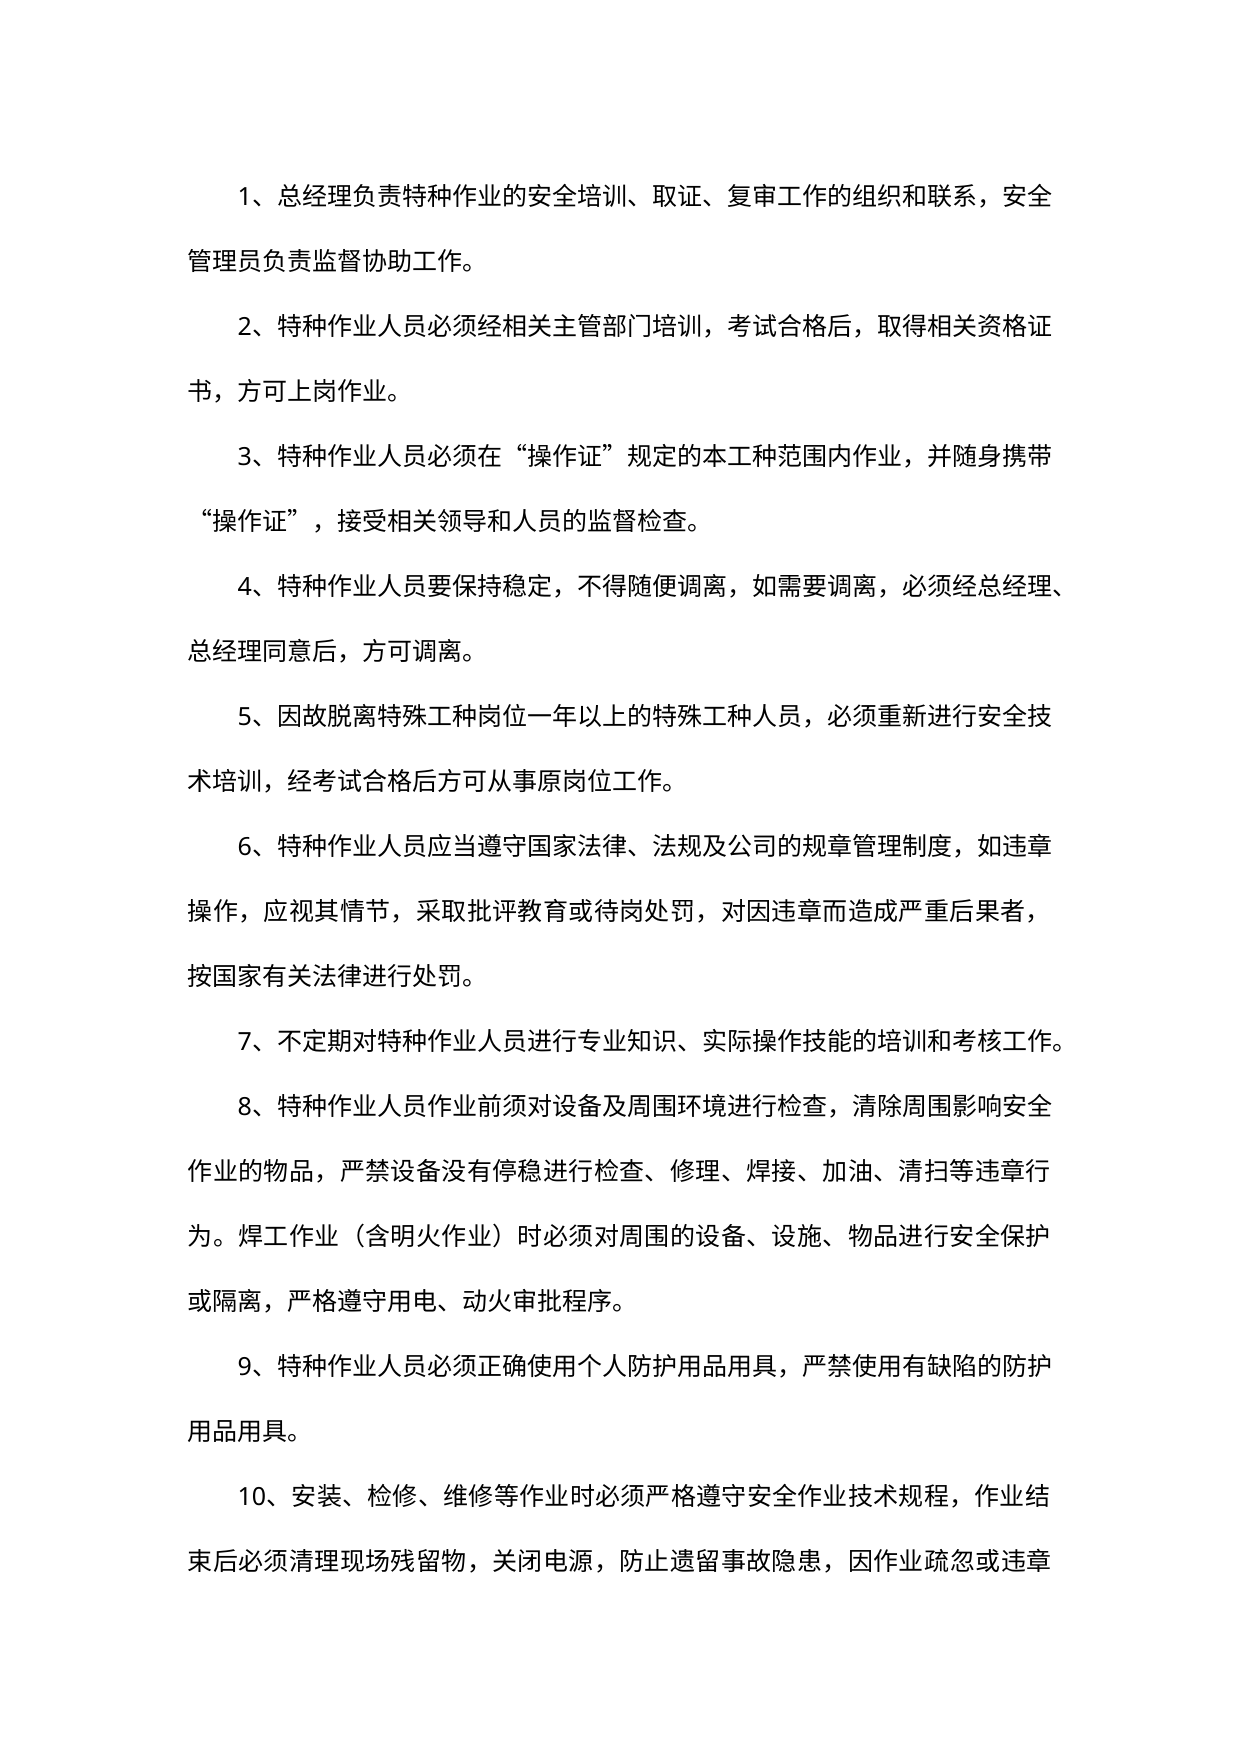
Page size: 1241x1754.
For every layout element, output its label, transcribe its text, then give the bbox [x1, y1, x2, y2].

text 3、特种作业人员必须在“操作证”规定的本工种范围内作业，并随身携带“操作证”，接受相关领导和人员的监督检查。 [187, 422, 1053, 552]
text 1、总经理负责特种作业的安全培训、取证、复审工作的组织和联系，安全管理员负责监督协助工作。 [187, 162, 1053, 292]
text 5、因故脱离特殊工种岗位一年以上的特殊工种人员，必须重新进行安全技术培训，经考试合格后方可从事原岗位工作。 [187, 682, 1053, 812]
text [187, 1462, 1053, 1592]
text 9、特种作业人员必须正确使用个人防护用品用具，严禁使用有缺陷的防护用品用具。 [187, 1332, 1053, 1462]
text 7、不定期对特种作业人员进行专业知识、实际操作技能的培训和考核工作。 [187, 1007, 1053, 1072]
text 2、特种作业人员必须经相关主管部门培训，考试合格后，取得相关资格证书，方可上岗作业。 [187, 292, 1053, 422]
text 8、特种作业人员作业前须对设备及周围环境进行检查，清除周围影响安全作业的物品，严禁设备没有停稳进行检查、修理、焊接、加油、清扫等违章行为。焊工作业（含明火作业）时必须对周围的设备、设施、物品进行安全保护或隔离，严格遵守用电、动火审批程序。 [187, 1072, 1053, 1332]
text 4、特种作业人员要保持稳定，不得随便调离，如需要调离，必须经总经理、总经理同意后，方可调离。 [187, 552, 1053, 682]
text 6、特种作业人员应当遵守国家法律、法规及公司的规章管理制度，如违章操作，应视其情节，采取批评教育或待岗处罚，对因违章而造成严重后果者，按国家有关法律进行处罚。 [187, 812, 1053, 1007]
